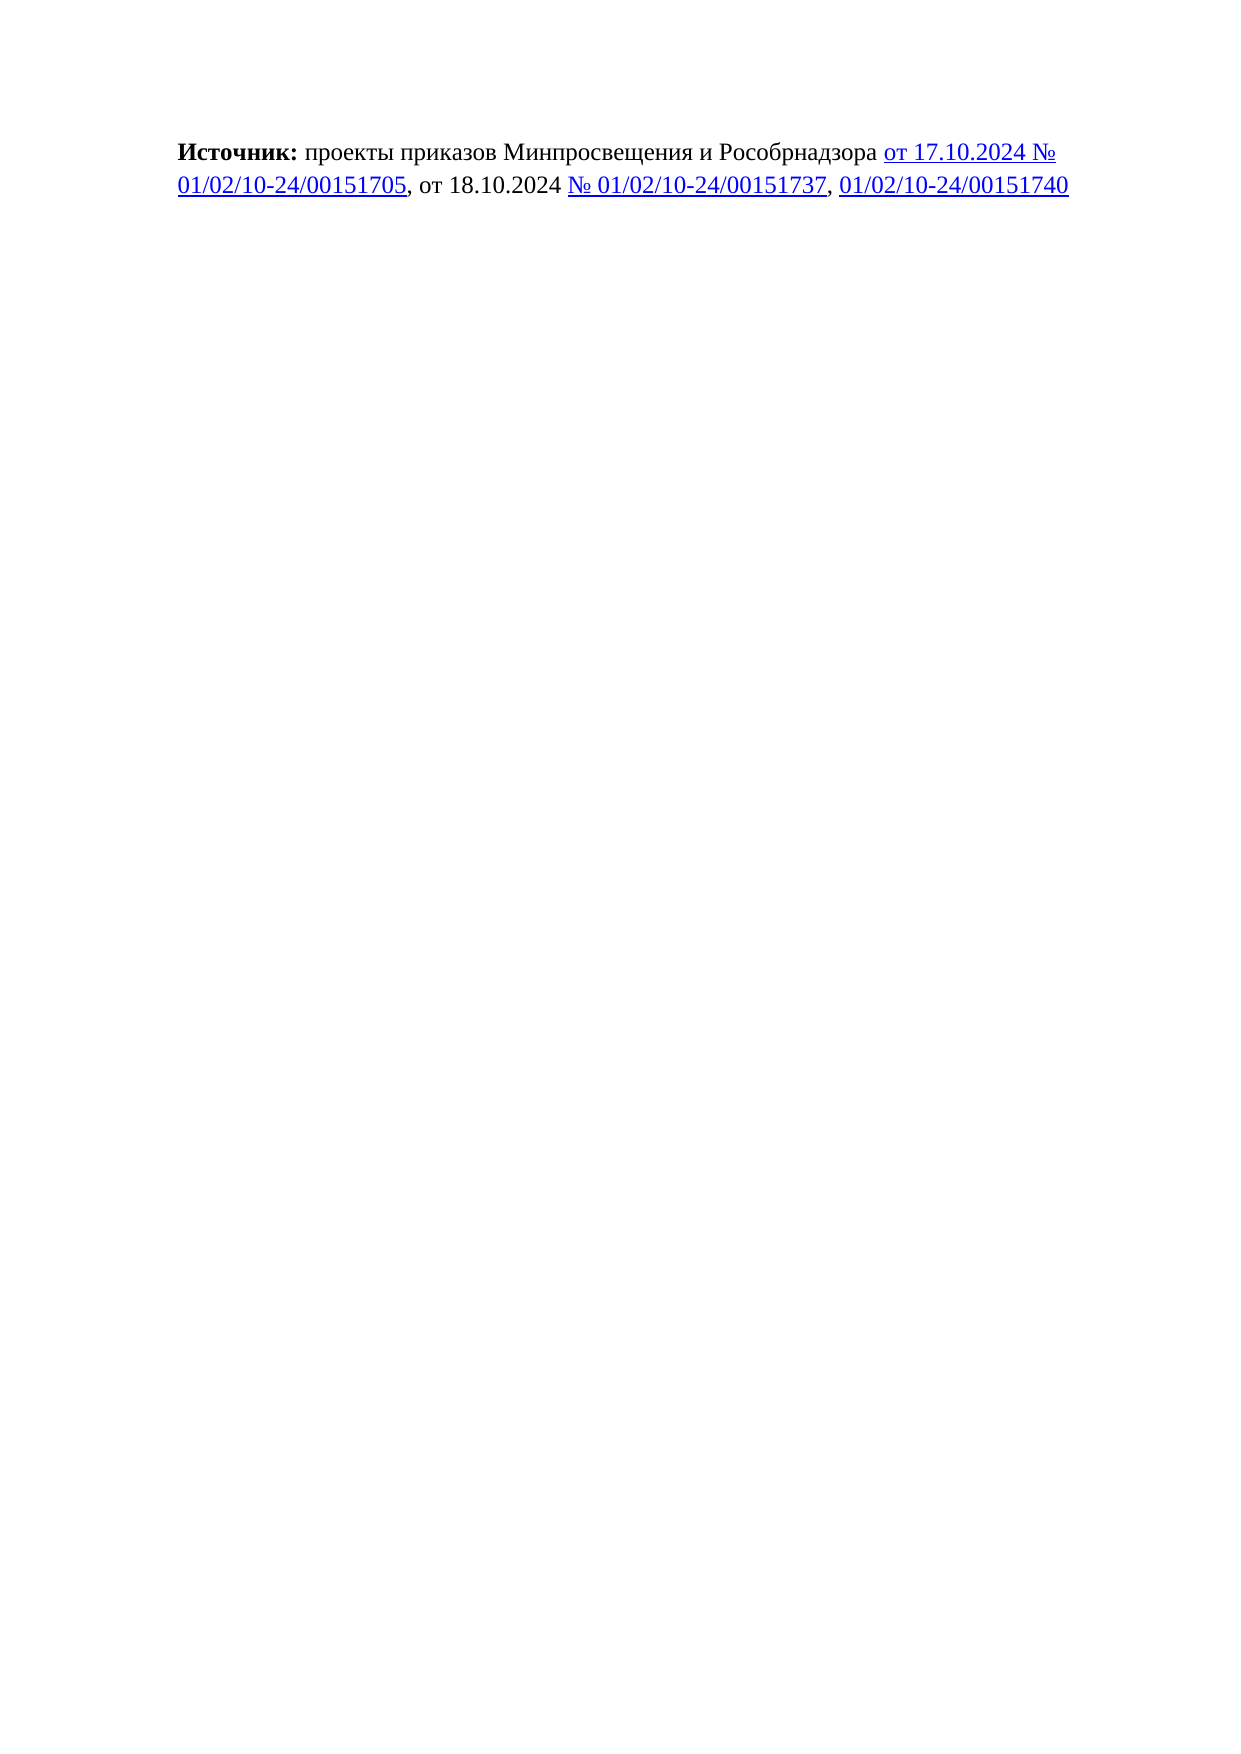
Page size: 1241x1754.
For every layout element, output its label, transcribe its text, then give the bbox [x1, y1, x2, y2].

text Источник: проекты приказов Минпросвещения и Рособрнадзора от 17.10.2024 № 01/02/10-24/00151705, от 18.10.2024 № 01/02/10-24/00151737, 01/02/10-24/00151740 [177, 137, 1069, 199]
